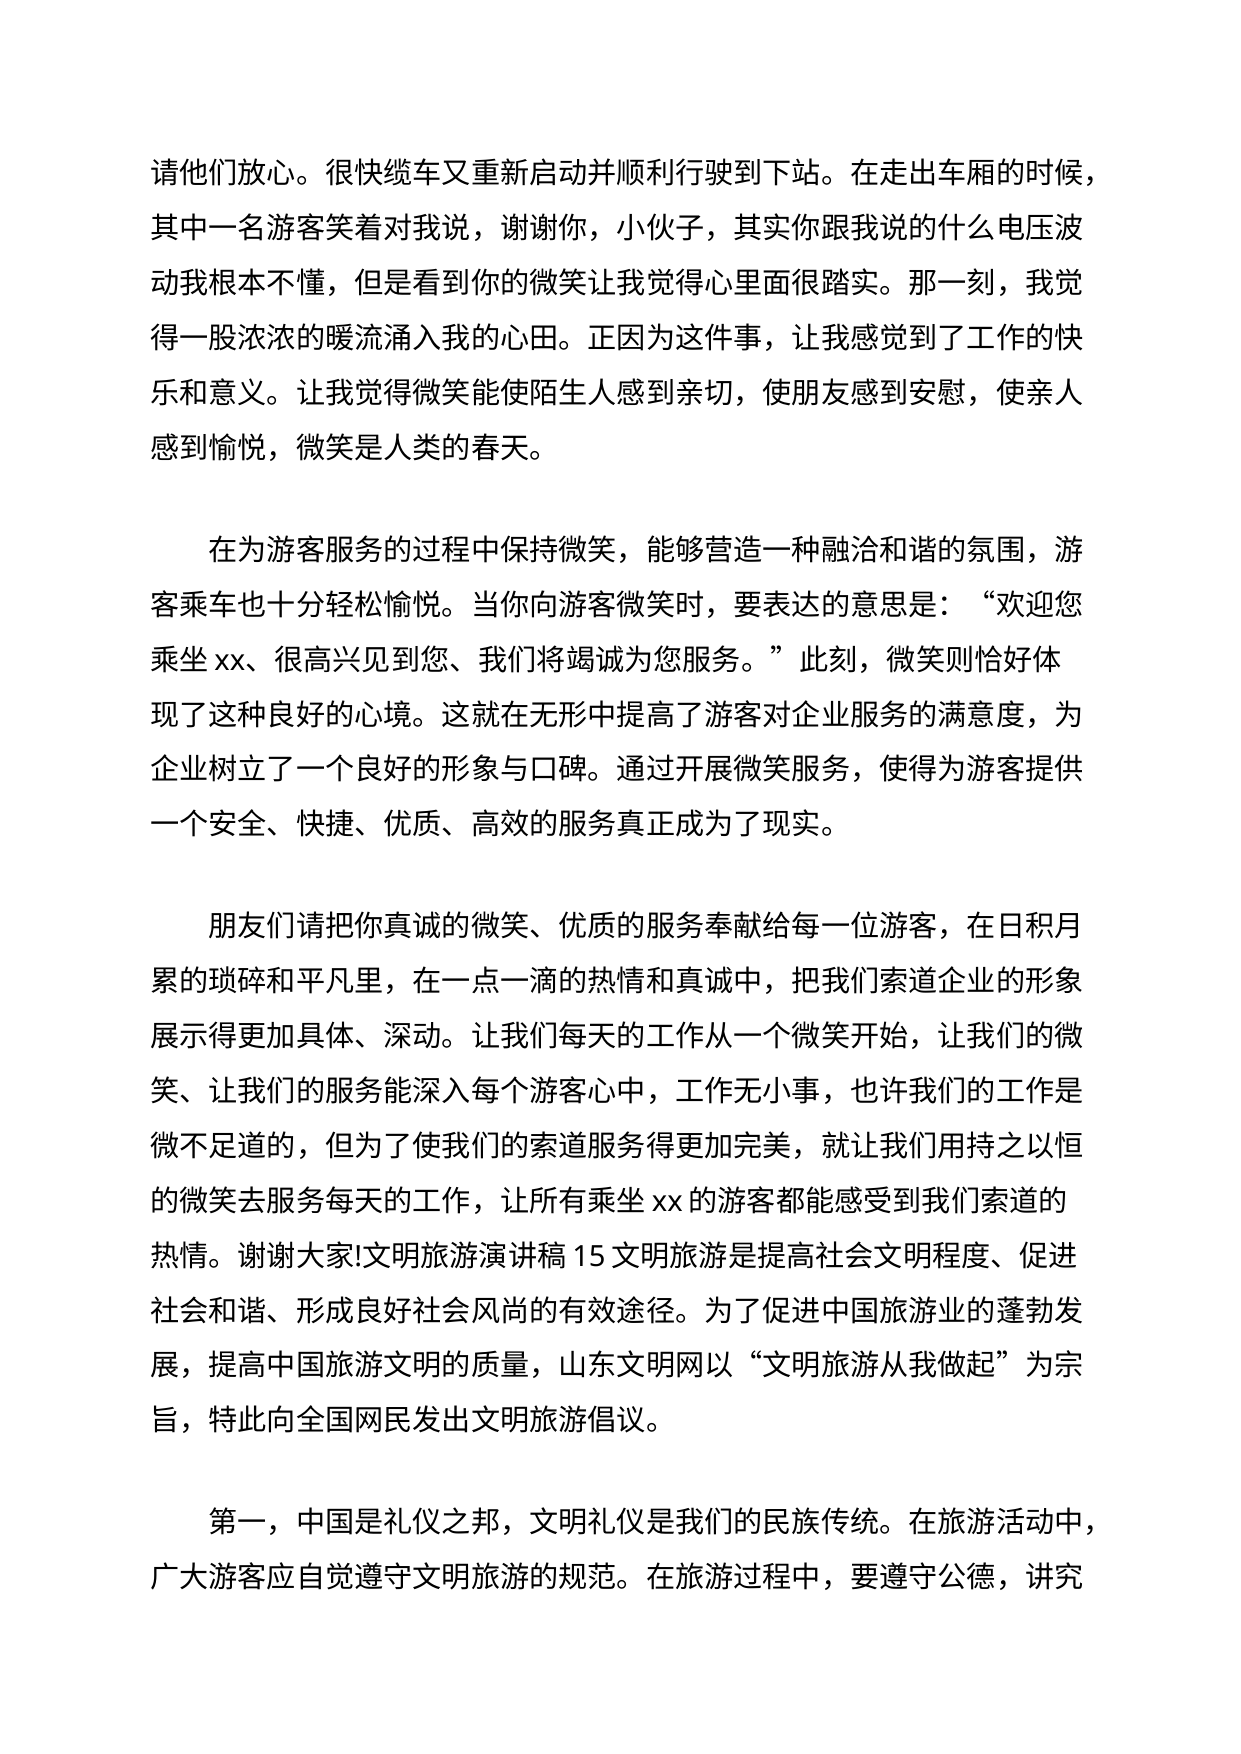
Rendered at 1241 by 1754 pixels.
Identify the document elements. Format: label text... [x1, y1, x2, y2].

text 在为游客服务的过程中保持微笑，能够营造一种融洽和谐的氛围，游客乘车也十分轻松愉悦。当你向游客微笑时，要表达的意思是：“欢迎您乘坐xx、很高兴见到您、我们将竭诚为您服务。”此刻，微笑则恰好体现了这种良好的心境。这就在无形中提高了游客对企业服务的满意度，为企业树立了一个良好的形象与口碑。通过开展微笑服务，使得为游客提供一个安全、快捷、优质、高效的服务真正成为了现实。 [150, 526, 1090, 843]
text 朋友们请把你真诚的微笑、优质的服务奉献给每一位游客，在日积月累的琐碎和平凡里，在一点一滴的热情和真诚中，把我们索道企业的形象展示得更加具体、深动。让我们每天的工作从一个微笑开始，让我们的微笑、让我们的服务能深入每个游客心中，工作无小事，也许我们的工作是微不足道的，但为了使我们的索道服务得更加完美，就让我们用持之以恒的微笑去服务每天的工作，让所有乘坐xx的游客都能感受到我们索道的热情。谢谢大家!文明旅游演讲稿15文明旅游是提高社会文明程度、促进社会和谐、形成良好社会风尚的有效途径。为了促进中国旅游业的蓬勃发展，提高中国旅游文明的质量，山东文明网以“文明旅游从我做起”为宗旨，特此向全国网民发出文明旅游倡议。 [150, 903, 1090, 1439]
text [150, 1499, 1090, 1596]
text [150, 150, 1090, 467]
